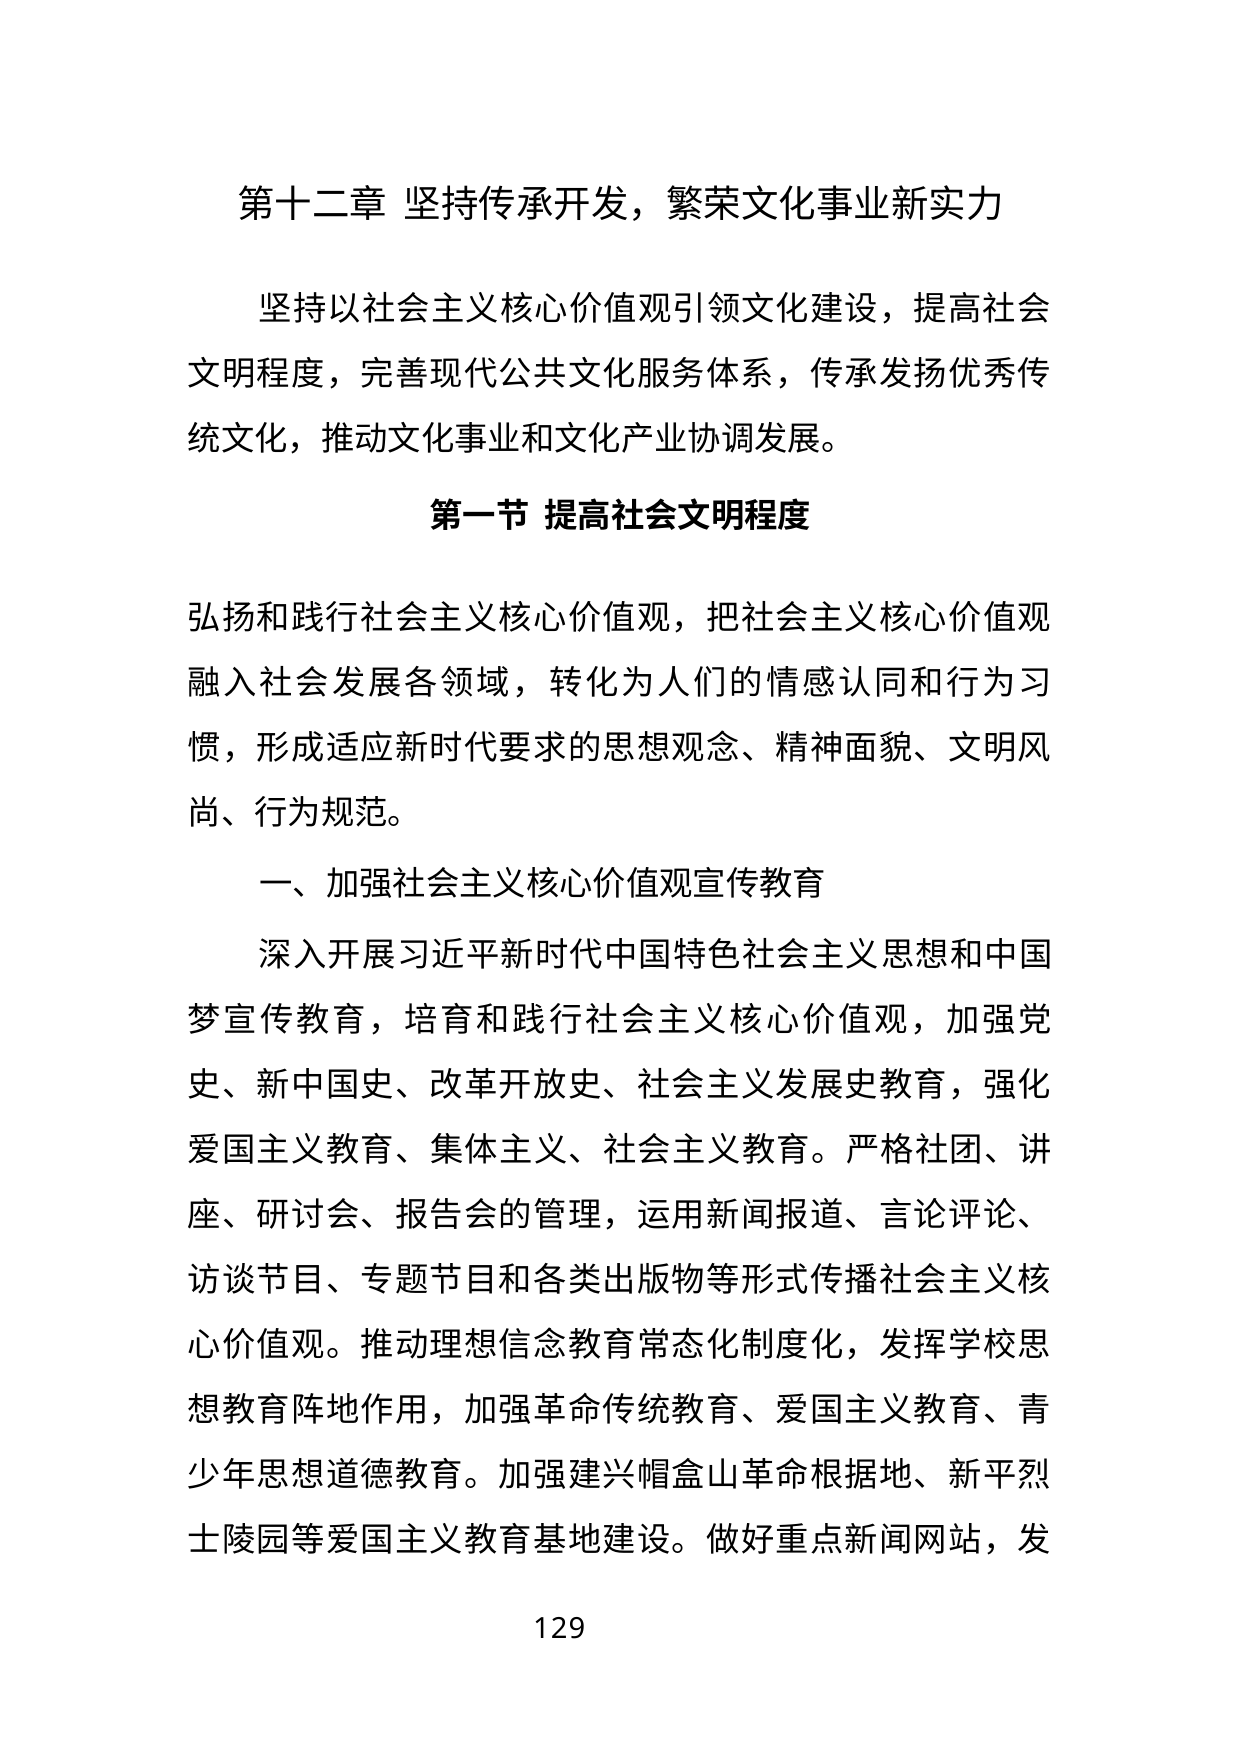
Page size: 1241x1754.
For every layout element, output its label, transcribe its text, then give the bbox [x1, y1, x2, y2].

text 弘扬和践行社会主义核心价值观，把社会主义核心价值观融入社会发展各领域，转化为人们的情感认同和行为习惯，形成适应新时代要求的思想观念、精神面貌、文明风尚、行为规范。 [187, 582, 1053, 842]
subtitle 第一节 提高社会文明程度 [187, 481, 1053, 546]
text 坚持以社会主义核心价值观引领文化建设，提高社会文明程度，完善现代公共文化服务体系，传承发扬优秀传统文化，推动文化事业和文化产业协调发展。 [187, 273, 1053, 468]
text 一、加强社会主义核心价值观宣传教育 [187, 848, 1053, 913]
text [187, 920, 1053, 1570]
subtitle 第十二章 坚持传承开发，繁荣文化事业新实力 [187, 169, 1053, 234]
